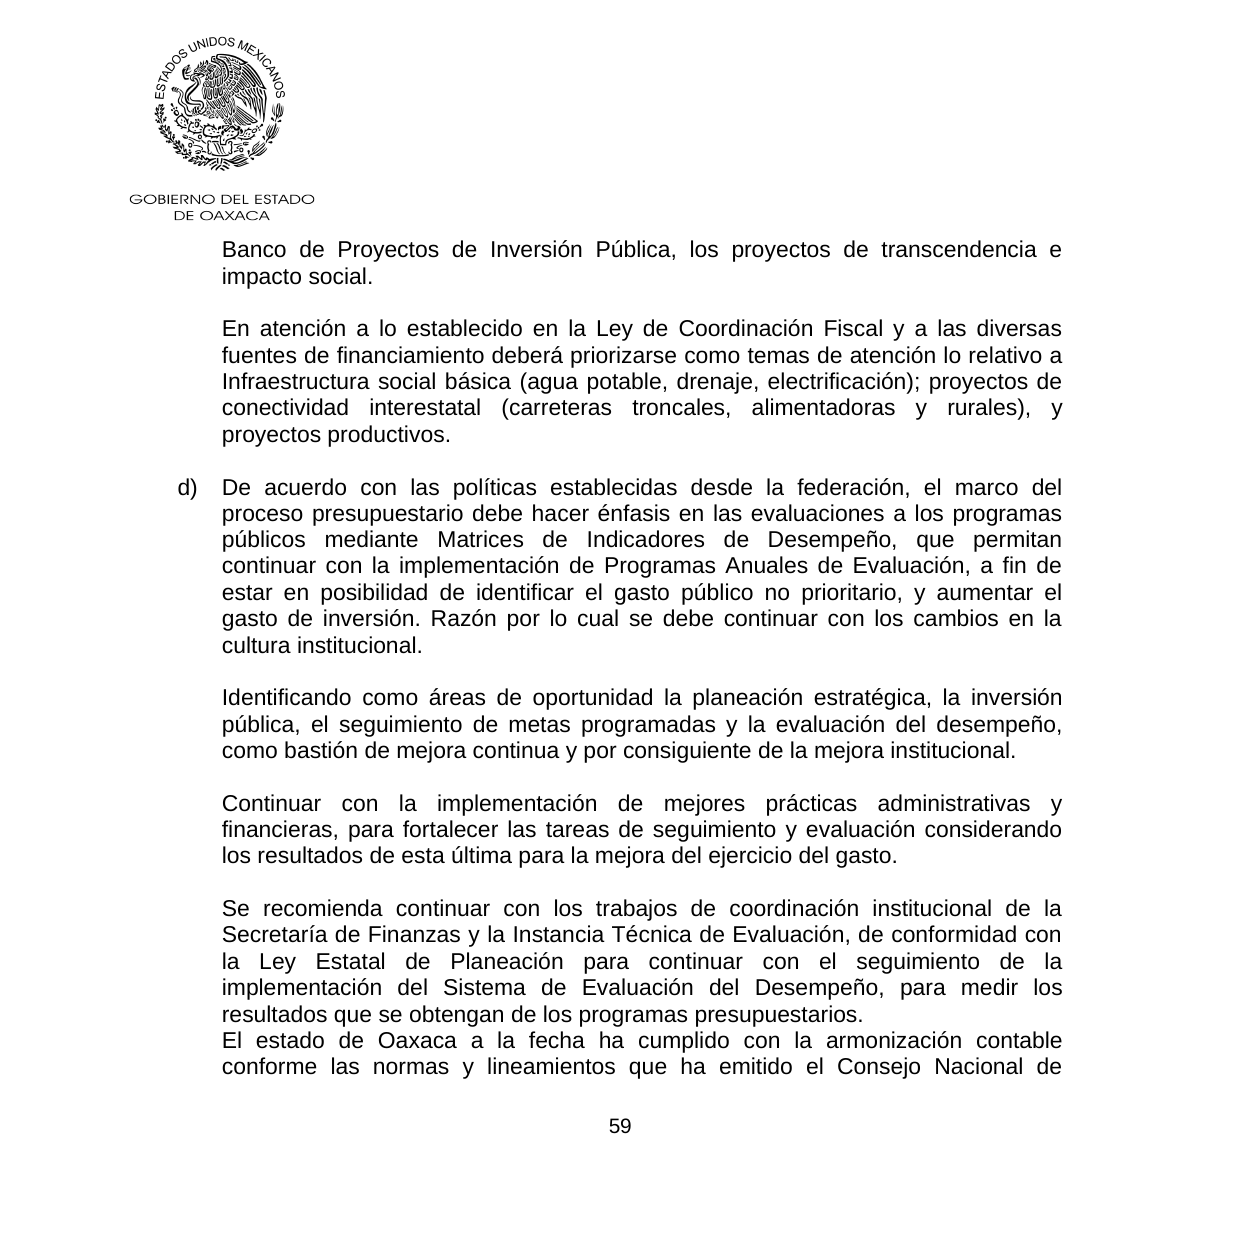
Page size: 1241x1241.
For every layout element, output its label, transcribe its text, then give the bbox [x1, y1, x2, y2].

list Se recomienda continuar con los trabajos de coordinación institucional de la Secretaría de Finanzas y la Instancia Técnica de Evaluación, de conformidad con la Ley Estatal de Planeación para continuar con el seguimiento de la implementación del Sistema de Evaluación del Desempeño, para medir los resultados que se obtengan de los programas presupuestarios. [222, 895, 1063, 1027]
picture [125, 32, 319, 225]
list Identificando como áreas de oportunidad la planeación estratégica, la inversión pública, el seguimiento de metas programadas y la evaluación del desempeño, como bastión de mejora continua y por consiguiente de la mejora institucional. [222, 684, 1063, 763]
list Continuar con la implementación de mejores prácticas administrativas y financieras, para fortalecer las tareas de seguimiento y evaluación considerando los resultados de esta última para la mejora del ejercicio del gasto. [222, 790, 1063, 869]
list De acuerdo con las políticas establecidas desde la federación, el marco del proceso presupuestario debe hacer énfasis en las evaluaciones a los programas públicos mediante Matrices de Indicadores de Desempeño, que permitan continuar con la implementación de Programas Anuales de Evaluación, a fin de estar en posibilidad de identificar el gasto público no prioritario, y aumentar el gasto de inversión. Razón por lo cual se debe continuar con los cambios en la cultura institucional. [177, 473, 1063, 658]
list En atención a lo establecido en la Ley de Coordinación Fiscal y a las diversas fuentes de financiamiento deberá priorizarse como temas de atención lo relativo a Infraestructura social básica (agua potable, drenaje, electrificación); proyectos de conectividad interestatal (carreteras troncales, alimentadoras y rurales), y proyectos productivos. [222, 315, 1063, 447]
